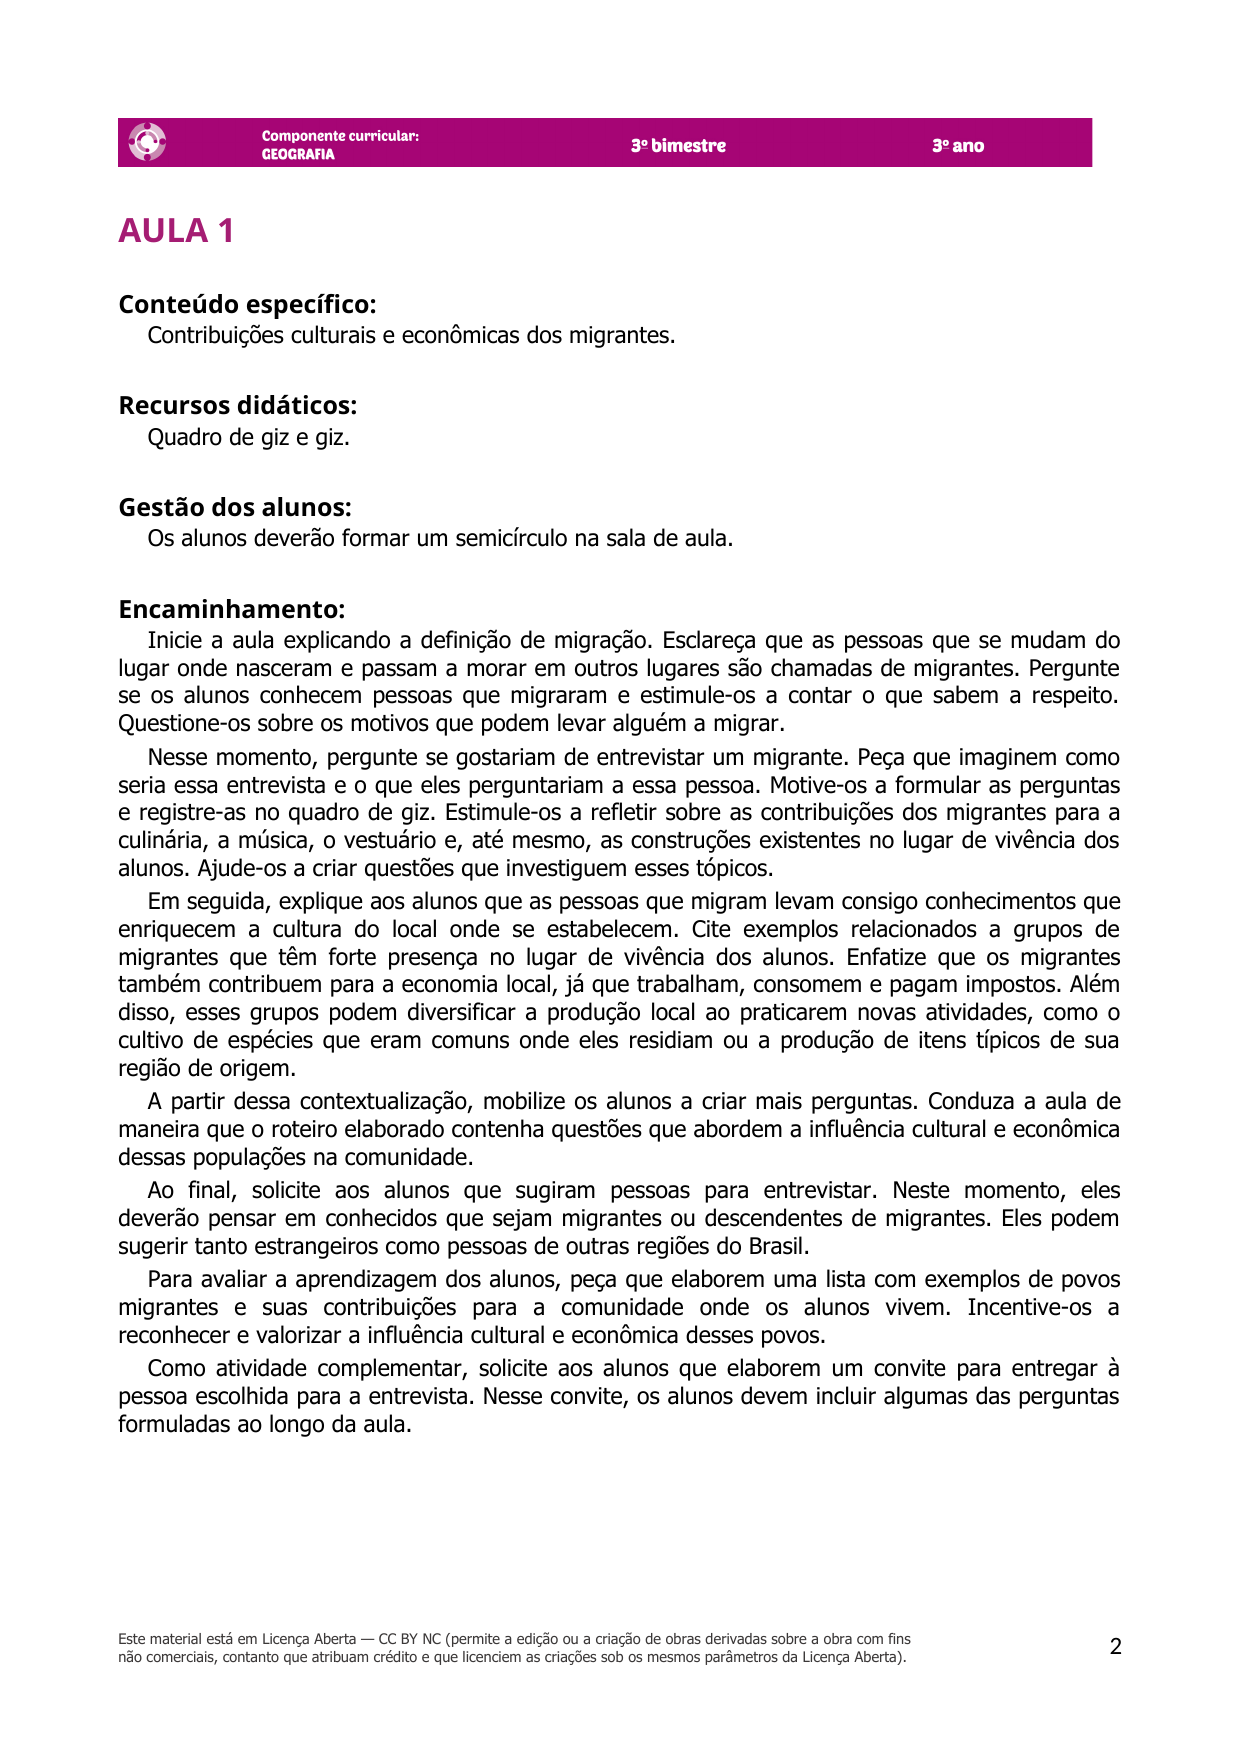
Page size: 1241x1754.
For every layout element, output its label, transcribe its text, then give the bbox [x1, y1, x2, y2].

text Conteúdo específico: [118, 286, 1122, 320]
text Ao final, solicite aos alunos que sugiram pessoas para entrevistar. Neste momento, eles deverão pensar em conhecidos que sejam migrantes ou descendentes de migrantes. Eles podem sugerir tanto estrangeiros como pessoas de outras regiões do Brasil. [118, 1176, 1122, 1259]
picture [118, 118, 1093, 167]
text Para avaliar a aprendizagem dos alunos, peça que elaborem uma lista com exemplos de povos migrantes e suas contribuições para a comunidade onde os alunos vivem. Incentive-os a reconhecer e valorizar a influência cultural e econômica desses povos. [118, 1265, 1122, 1348]
text Encaminhamento: [118, 592, 1122, 626]
text A partir dessa contextualização, mobilize os alunos a criar mais perguntas. Conduza a aula de maneira que o roteiro elaborado contenha questões que abordem a influência cultural e econômica dessas populações na comunidade. [118, 1087, 1122, 1170]
text Nesse momento, pergunte se gostariam de entrevistar um migrante. Peça que imaginem como seria essa entrevista e o que eles perguntariam a essa pessoa. Motive-os a formular as perguntas e registre-as no quadro de giz. Estimule-os a refletir sobre as contribuições dos migrantes para a culinária, a música, o vestuário e, até mesmo, as construções existentes no lugar de vivência dos alunos. Ajude-os a criar questões que investiguem esses tópicos. [118, 742, 1122, 881]
text Como atividade complementar, solicite aos alunos que elaborem um convite para entregar à pessoa escolhida para a entrevista. Nesse convite, os alunos devem incluir algumas das perguntas formuladas ao longo da aula. [118, 1354, 1122, 1437]
text Em seguida, explique aos alunos que as pessoas que migram levam consigo conhecimentos que enriquecem a cultura do local onde se estabelecem. Cite exemplos relacionados a grupos de migrantes que têm forte presença no lugar de vivência dos alunos. Enfatize que os migrantes também contribuem para a economia local, já que trabalham, consomem e pagam impostos. Além disso, esses grupos podem diversificar a produção local ao praticarem novas atividades, como o cultivo de espécies que eram comuns onde eles residiam ou a produção de itens típicos de sua região de origem. [118, 887, 1122, 1081]
text Os alunos deverão formar um semicírculo na sala de aula. [118, 524, 1122, 552]
text Contribuições culturais e econômicas dos migrantes. [118, 320, 1122, 348]
text Gestão dos alunos: [118, 490, 1122, 524]
text Aula 1 [118, 207, 1122, 252]
text Recursos didáticos: [118, 388, 1122, 422]
text Quadro de giz e giz. [118, 422, 1122, 450]
text Inicie a aula explicando a definição de migração. Esclareça que as pessoas que se mudam do lugar onde nasceram e passam a morar em outros lugares são chamadas de migrantes. Pergunte se os alunos conhecem pessoas que migraram e estimule-os a contar o que sabem a respeito. Questione-os sobre os motivos que podem levar alguém a migrar. [118, 626, 1122, 736]
